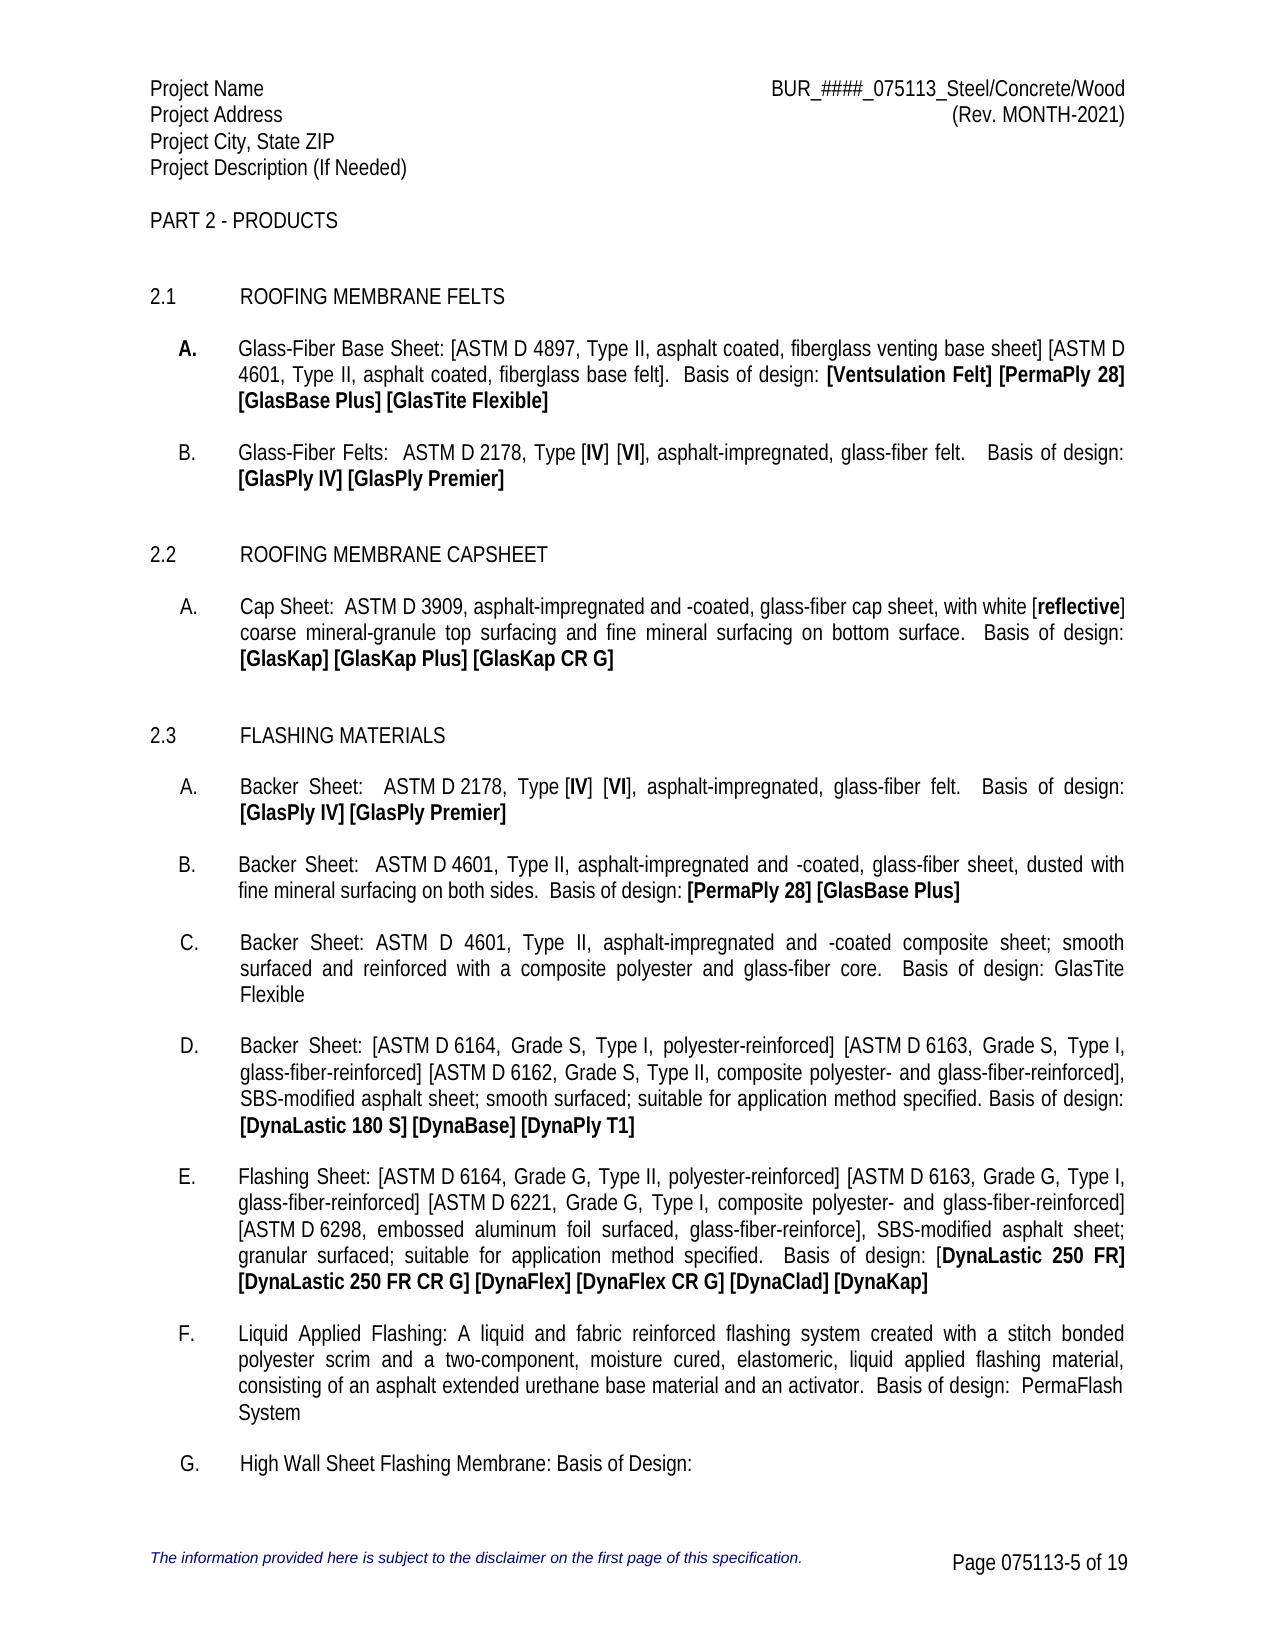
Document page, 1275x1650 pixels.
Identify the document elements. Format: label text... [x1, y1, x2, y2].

text FLASHING MATERIALS [150, 722, 1125, 748]
text Backer Sheet: [ASTM D 6164, Grade S, Type I, polyester-reinforced] [ASTM D 6163, Grade S, Type I, glass-fiber-reinforced] [ASTM D 6162, Grade S, Type II, composite polyester- and glass-fiber-reinforced], SBS-modified asphalt sheet; smooth surfaced; suitable for application method specified. Basis of design: [DynaLastic 180 S] [DynaBase] [DynaPly T1] [180, 1032, 1125, 1138]
text Backer Sheet: ASTM D 2178, Type [IV] [VI], asphalt-impregnated, glass-fiber felt. Basis of design: [GlasPly IV] [GlasPly Premier] [180, 773, 1125, 826]
text PRODUCTS [150, 207, 1125, 233]
text Glass-Fiber Felts: ASTM D 2178, Type [IV] [VI], asphalt-impregnated, glass-fiber felt. Basis of design: [GlasPly IV] [GlasPly Premier] [178, 438, 1125, 491]
text High Wall Sheet Flashing Membrane: Basis of Design: [180, 1450, 1125, 1476]
text Flashing Sheet: [ASTM D 6164, Grade G, Type II, polyester-reinforced] [ASTM D 6163, Grade G, Type I, glass-fiber-reinforced] [ASTM D 6221, Grade G, Type I, composite polyester- and glass-fiber-reinforced] [ASTM D 6298, embossed aluminum foil surfaced, glass-fiber-reinforce], SBS-modified asphalt sheet; granular surfaced; suitable for application method specified. Basis of design: [DynaLastic 250 FR] [DynaLastic 250 FR CR G] [DynaFlex] [DynaFlex CR G] [DynaClad] [DynaKap] [178, 1163, 1125, 1295]
text ROOFING MEMBRANE Felts [150, 283, 1125, 309]
text Liquid Applied Flashing: A liquid and fabric reinforced flashing system created with a stitch bonded polyester scrim and a two-component, moisture cured, elastomeric, liquid applied flashing material, consisting of an asphalt extended urethane base material and an activator. Basis of design: PermaFlash System [178, 1320, 1125, 1425]
text Backer Sheet: ASTM D 4601, Type II, asphalt-impregnated and -coated composite sheet; smooth surfaced and reinforced with a composite polyester and glass-fiber core. Basis of design: GlasTite Flexible [180, 928, 1125, 1007]
text Glass-Fiber Base Sheet: [ASTM D 4897, Type II, asphalt coated, fiberglass venting base sheet] [ASTM D 4601, Type II, asphalt coated, fiberglass base felt]. Basis of design: [Ventsulation Felt] [PermaPly 28] [GlasBase Plus] [GlasTite Flexible] [178, 334, 1125, 413]
text roofing membrane capSheet [150, 541, 1125, 568]
text Backer Sheet: ASTM D 4601, Type II, asphalt-impregnated and -coated, glass-fiber sheet, dusted with fine mineral surfacing on both sides. Basis of design: [PermaPly 28] [GlasBase Plus] [178, 851, 1125, 903]
text Cap Sheet: ASTM D 3909, asphalt-impregnated and -coated, glass-fiber cap sheet, with white [reflective] coarse mineral-granule top surfacing and fine mineral surfacing on bottom surface. Basis of design: [GlasKap] [GlasKap Plus] [GlasKap CR G] [180, 593, 1125, 672]
